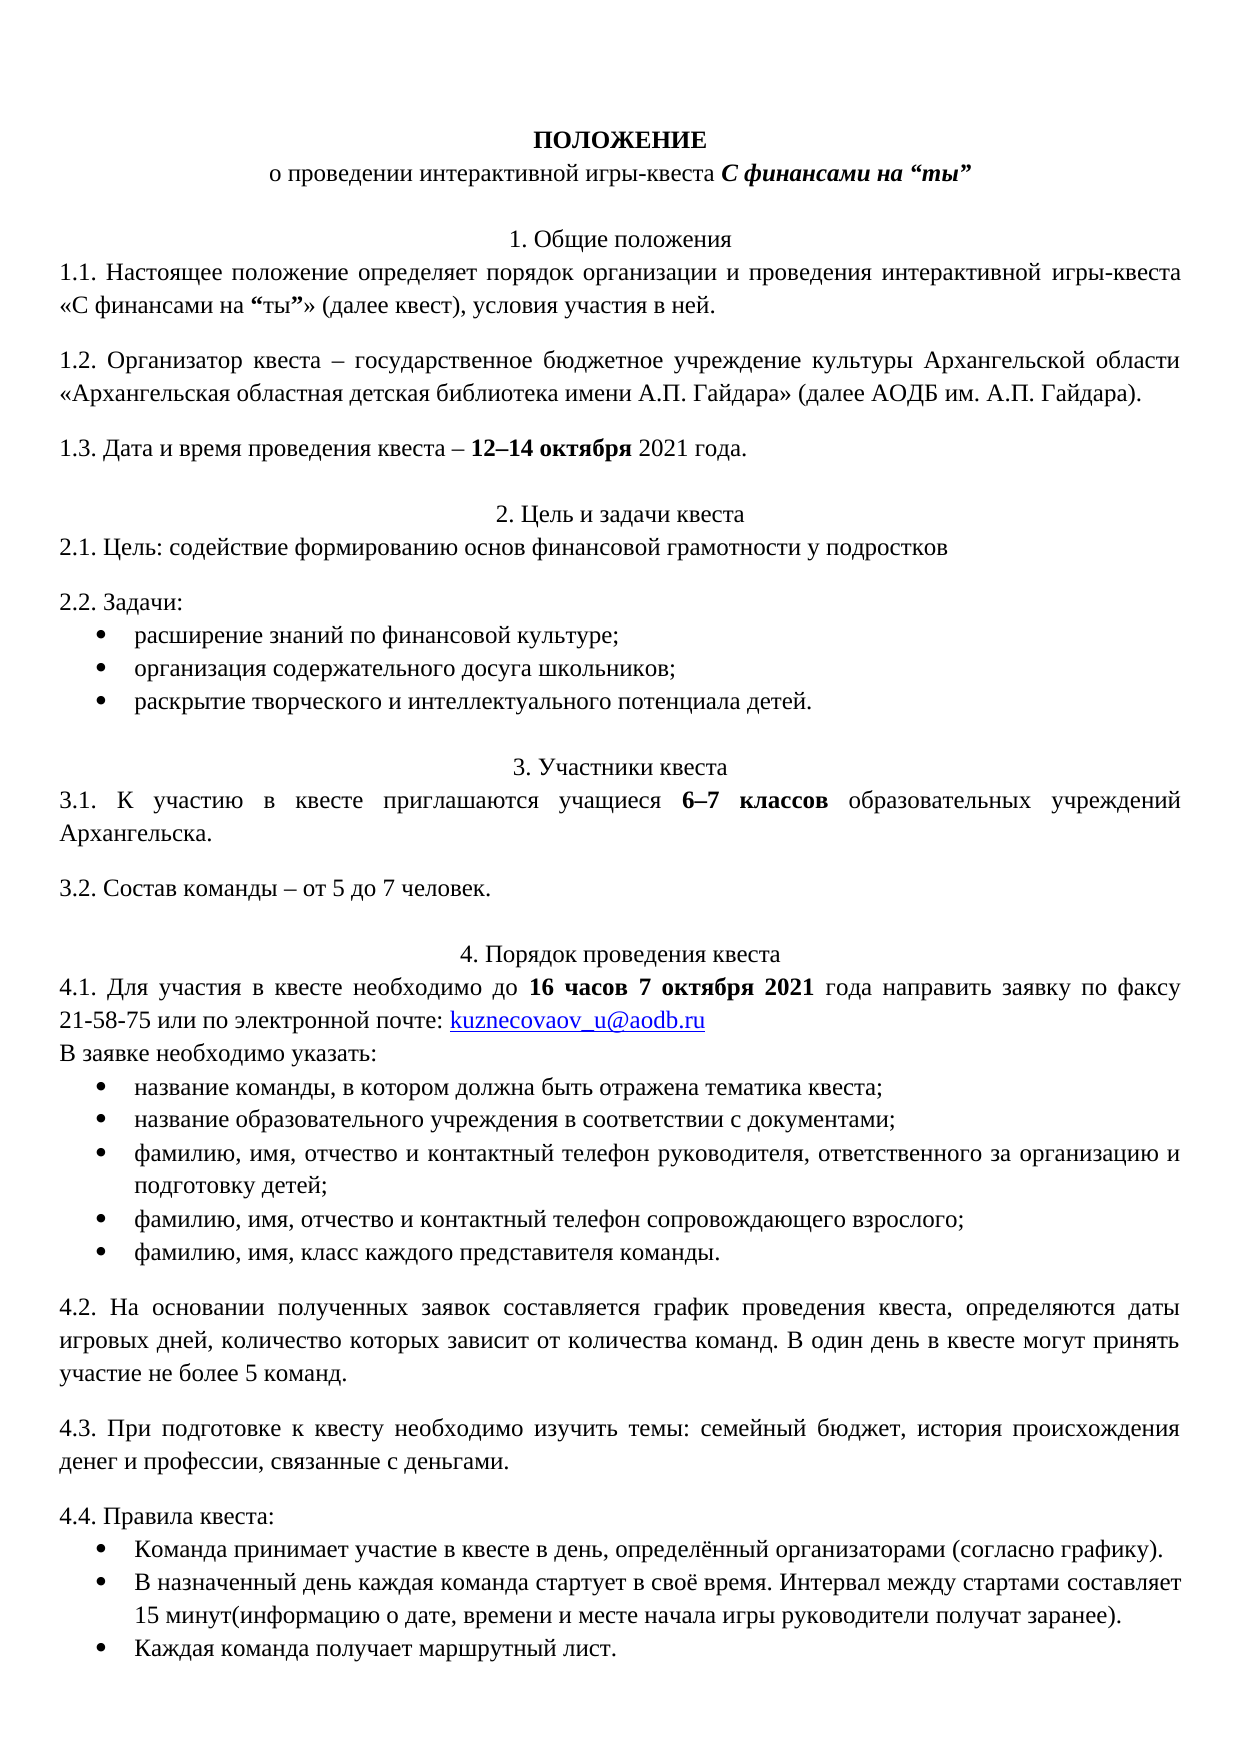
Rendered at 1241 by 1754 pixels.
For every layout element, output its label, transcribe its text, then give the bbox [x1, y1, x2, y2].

text 3. Участники квеста [59, 752, 1181, 781]
text 2. Цель и задачи квеста [59, 499, 1181, 528]
list раскрытие творческого и интеллектуального потенциала детей. [97, 686, 1181, 715]
text 4.1. Для участия в квесте необходимо до 16 часов 7 октября 2021 года направить заявку по факсу 21-58-75 или по электронной почте: kuznecovaov_u@aodb.ru [59, 972, 1181, 1034]
text В заявке необходимо указать: [59, 1038, 1181, 1067]
text 2.2. Задачи: [59, 587, 1181, 616]
list название образовательного учреждения в соответствии с документами; [97, 1104, 1181, 1133]
text 1.1. Настоящее положение определяет порядок организации и проведения интерактивной игры-квеста «С финансами на “ты”» (далее квест), условия участия в ней. [59, 257, 1181, 319]
text 4.3. При подготовке к квесту необходимо изучить темы: семейный бюджет, история происхождения денег и профессии, связанные с деньгами. [59, 1413, 1181, 1474]
list фамилию, имя, класс каждого представителя команды. [97, 1237, 1181, 1265]
list фамилию, имя, отчество и контактный телефон сопровождающего взрослого; [97, 1204, 1181, 1232]
text о проведении интерактивной игры-квеста С финансами на “ты” [59, 158, 1181, 187]
text 1.2. Организатор квеста – государственное бюджетное учреждение культуры Архангельской области «Архангельская областная детская библиотека имени А.П. Гайдара» (далее АОДБ им. А.П. Гайдара). [59, 345, 1181, 407]
list Команда принимает участие в квесте в день, определённый организаторами (согласно графику). [97, 1534, 1181, 1562]
text ПОЛОЖЕНИЕ [59, 125, 1181, 154]
text 4. Порядок проведения квеста [59, 939, 1181, 968]
list Каждая команда получает маршрутный лист. [97, 1633, 1181, 1662]
list расширение знаний по финансовой культуре; [97, 620, 1181, 649]
text 3.1. К участию в квесте приглашаются учащиеся 6–7 классов образовательных учреждений Архангельска. [59, 785, 1181, 847]
list В назначенный день каждая команда стартует в своё время. Интервал между стартами составляет 15 минут(информацию о дате, времени и месте начала игры руководители получат заранее). [97, 1567, 1181, 1628]
text 4.2. На основании полученных заявок составляется график проведения квеста, определяются даты игровых дней, количество которых зависит от количества команд. В один день в квесте могут принять участие не более 5 команд. [59, 1292, 1181, 1386]
text 4.4. Правила квеста: [59, 1501, 1181, 1529]
text 2.1. Цель: содействие формированию основ финансовой грамотности у подростков [59, 532, 1181, 561]
list название команды, в котором должна быть отражена тематика квеста; [97, 1072, 1181, 1100]
list организация содержательного досуга школьников; [97, 653, 1181, 682]
text 1. Общие положения [59, 224, 1181, 253]
list фамилию, имя, отчество и контактный телефон руководителя, ответственного за организацию и подготовку детей; [97, 1138, 1181, 1199]
text 3.2. Состав команды – от 5 до 7 человек. [59, 873, 1181, 902]
text 1.3. Дата и время проведения квеста – 12–14 октября 2021 года. [59, 433, 1181, 462]
